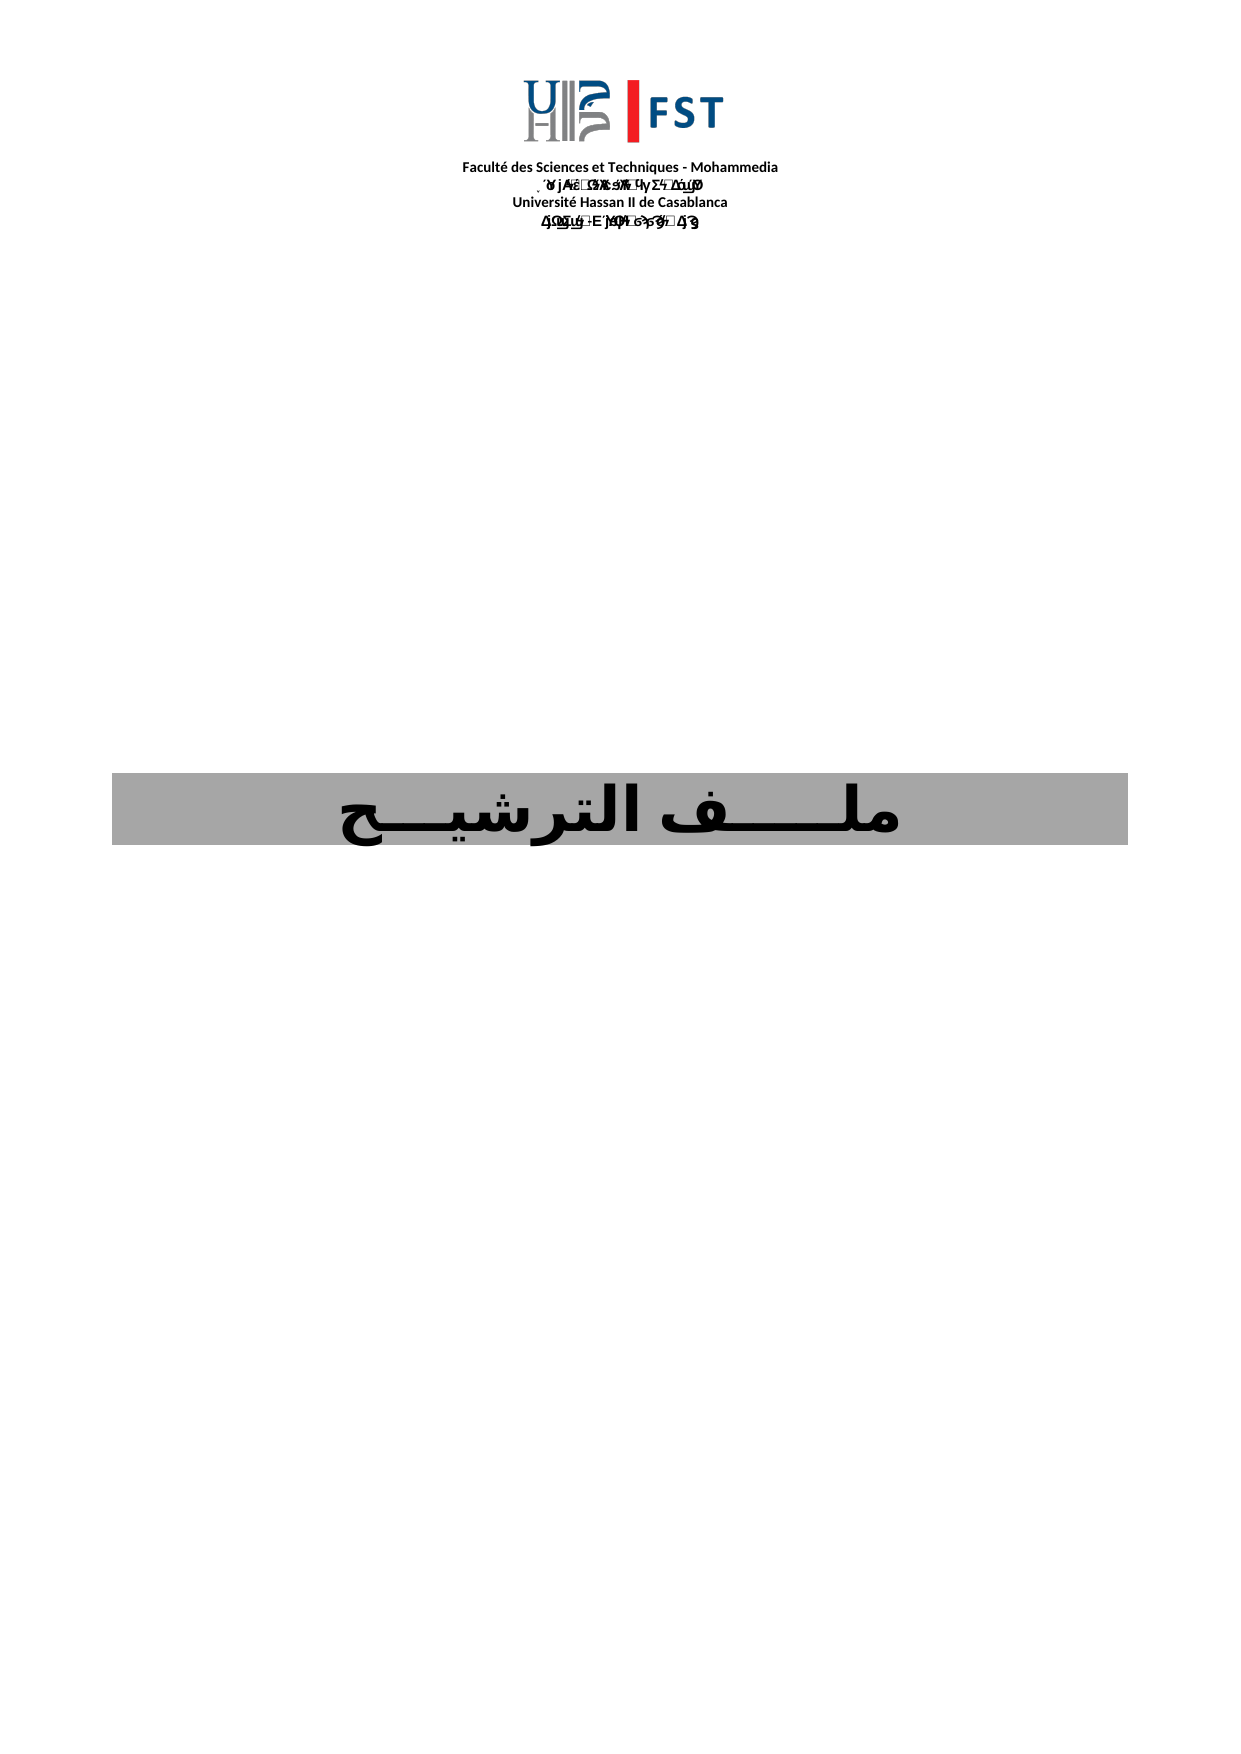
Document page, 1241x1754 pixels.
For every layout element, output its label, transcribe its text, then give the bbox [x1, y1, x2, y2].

subtitle ملـــــف الترشيـــح [112, 773, 1128, 845]
